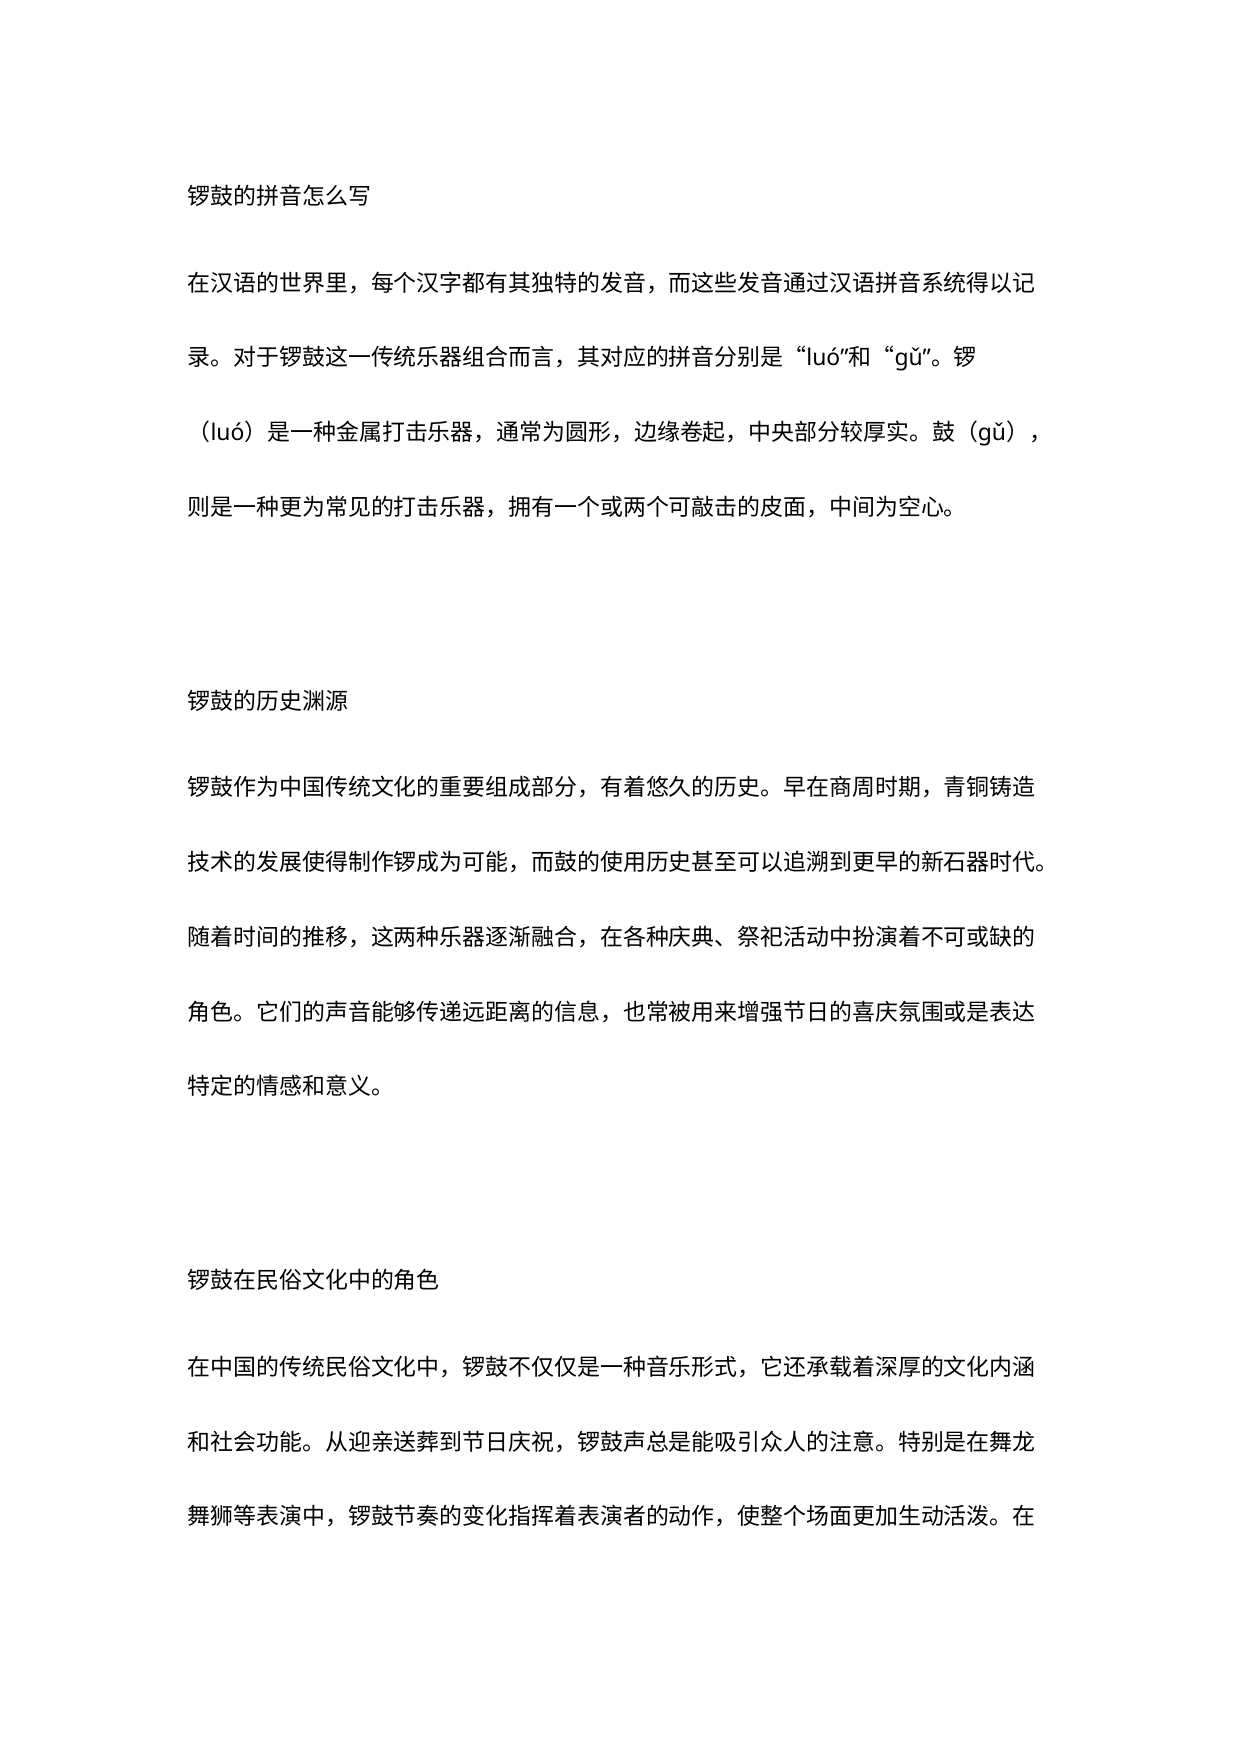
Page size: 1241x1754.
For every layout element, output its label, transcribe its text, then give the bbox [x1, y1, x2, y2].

text 在汉语的世界里，每个汉字都有其独特的发音，而这些发音通过汉语拼音系统得以记录。对于锣鼓这一传统乐器组合而言，其对应的拼音分别是“luó”和“gǔ”。锣（luó）是一种金属打击乐器，通常为圆形，边缘卷起，中央部分较厚实。鼓（gǔ），则是一种更为常见的打击乐器，拥有一个或两个可敲击的皮面，中间为空心。 [187, 248, 1053, 538]
text 锣鼓作为中国传统文化的重要组成部分，有着悠久的历史。早在商周时期，青铜铸造技术的发展使得制作锣成为可能，而鼓的使用历史甚至可以追溯到更早的新石器时代。随着时间的推移，这两种乐器逐渐融合，在各种庆典、祭祀活动中扮演着不可或缺的角色。它们的声音能够传递远距离的信息，也常被用来增强节日的喜庆氛围或是表达特定的情感和意义。 [187, 753, 1053, 1117]
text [187, 1333, 1053, 1547]
text 锣鼓在民俗文化中的角色 [187, 1246, 1053, 1311]
text 锣鼓的拼音怎么写 [187, 162, 1053, 227]
text 锣鼓的历史渊源 [187, 667, 1053, 732]
